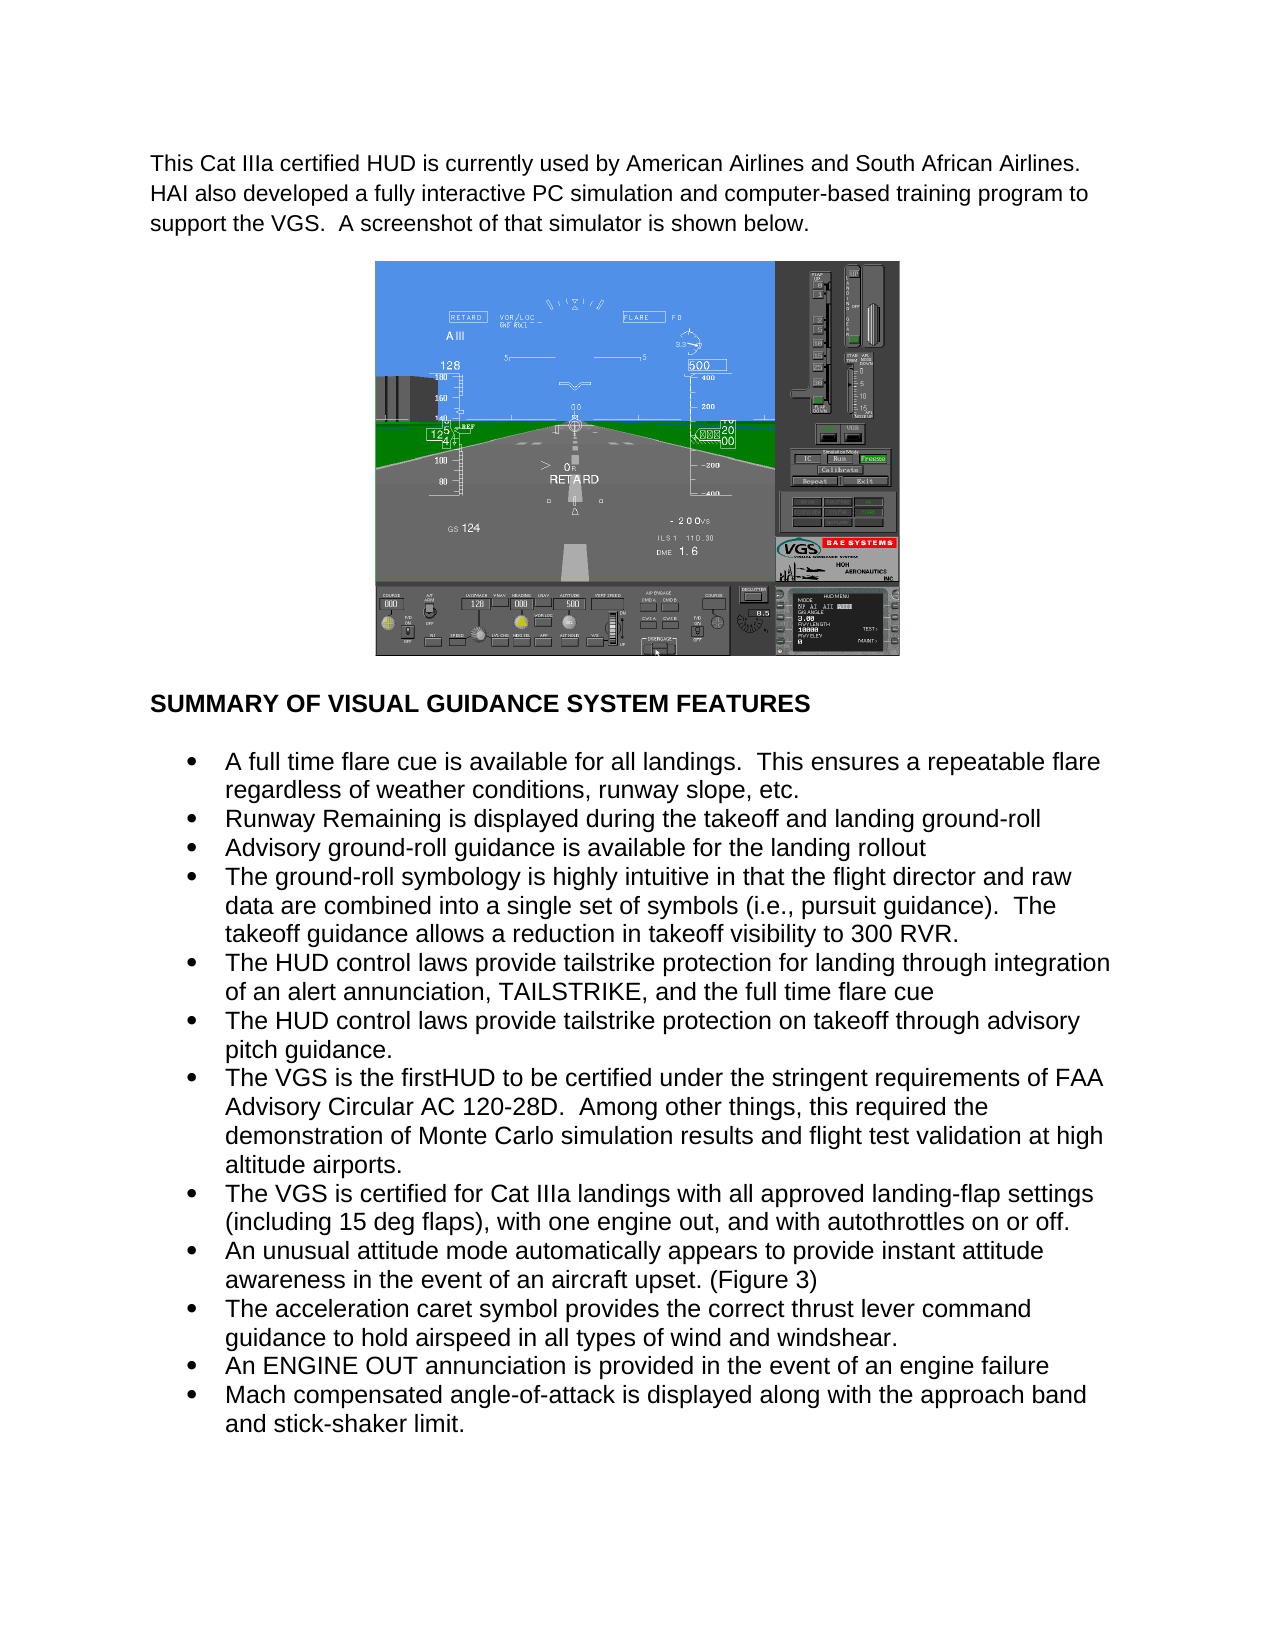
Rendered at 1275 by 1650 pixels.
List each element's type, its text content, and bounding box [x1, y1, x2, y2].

text SUMMARY OF VISUAL GUIDANCE SYSTEM FEATURES [150, 689, 1125, 717]
list The HUD control laws provide tailstrike protection on takeoff through advisory pitch guidance. [187, 1152, 1125, 1209]
picture [375, 261, 900, 656]
list The VGS is the firstHUD to be certified under the stringent requirements of FAA Advisory Circular AC 120-28D. Among other things, this required the demonstration of Monte Carlo simulation results and flight test validation at high altitude airports. [187, 1238, 1125, 1353]
list The HUD control laws provide tailstrike protection for landing through integration of an alert annunciation, TAILSTRIKE, and the full time flare cue [187, 1065, 1125, 1122]
text This Cat IIIa certified HUD is currently used by American Airlines and South African Airlines. HAI also developed a fully interactive PC simulation and computer-based training program to support the VGS. A screenshot of that simulator is shown below. [150, 150, 1125, 237]
list The VGS is certified for Cat IIIa landings with all approved landing-flap settings (including 15 deg flaps), with one engine out, and with autothrottles on or off. [187, 1383, 1125, 1440]
list A full time flare cue is available for all landings. This ensures a repeatable flare regardless of weather conditions, runway slope, etc. [187, 747, 1125, 804]
list Runway Remaining is displayed during the takeoff and landing ground-roll [187, 833, 1125, 862]
list Advisory ground-roll guidance is available for the landing rollout [187, 891, 1125, 920]
list The ground-roll symbology is highly intuitive in that the flight director and raw data are combined into a single set of symbols (i.e., pursuit guidance). The takeoff guidance allows a reduction in takeoff visibility to 300 RVR. [187, 949, 1125, 1036]
